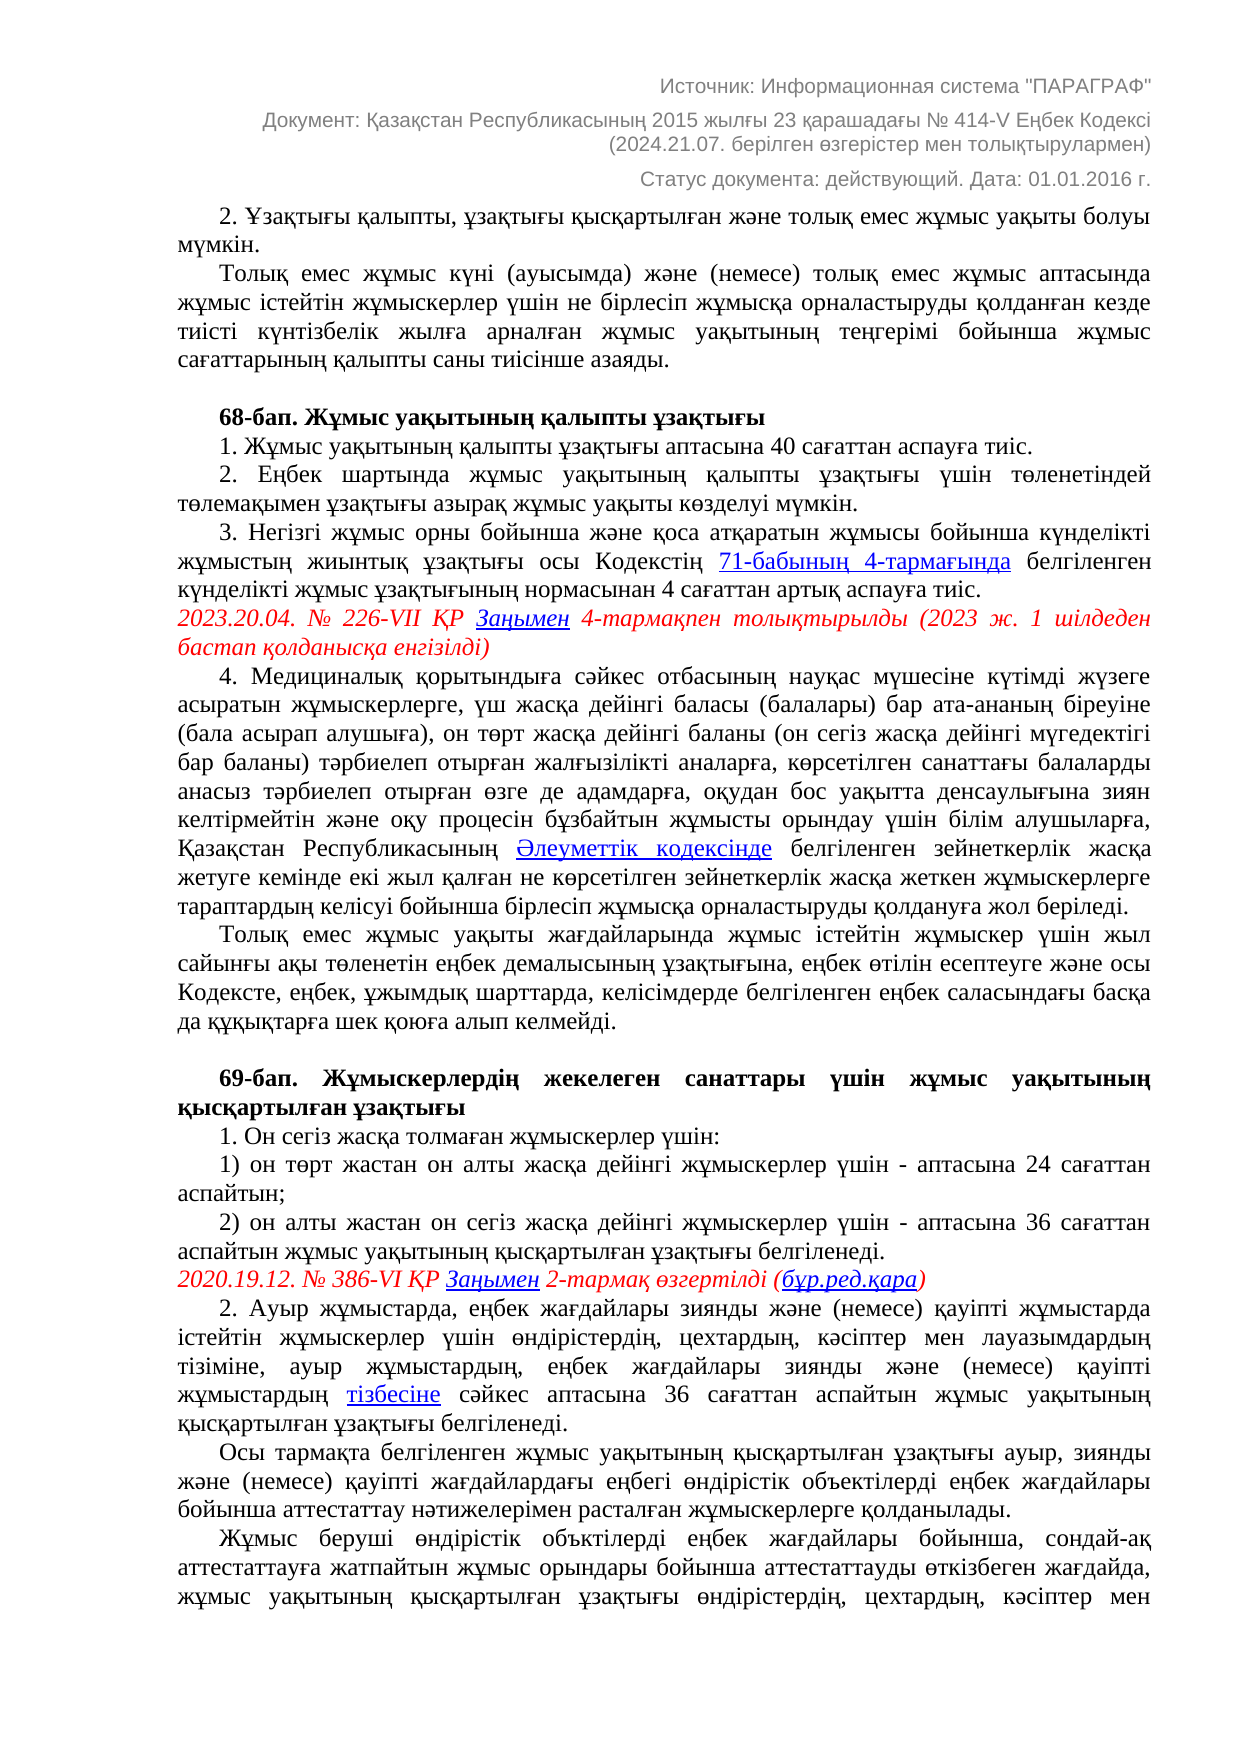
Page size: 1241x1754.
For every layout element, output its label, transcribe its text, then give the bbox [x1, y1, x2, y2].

text 4. Медициналық қорытындыға сәйкес отбасының науқас мүшесіне күтімді жүзеге асыратын жұмыскерлерге, үш жасқа дейінгі баласы (балалары) бар ата-ананың біреуіне (бала асырап алушыға), он төрт жасқа дейінгі баланы (он сегіз жасқа дейінгі мүгедектігі бар баланы) тәрбиелеп отырған жалғызілікті аналарға, көрсетілген санаттағы балаларды анасыз тәрбиелеп отырған өзге де адамдарға, оқудан бос уақытта денсаулығына зиян келтірмейтін және оқу процесін бұзбайтын жұмысты орындау үшін білім алушыларға, Қазақстан Республикасының Әлеуметтік кодексінде белгіленген зейнеткерлік жасқа жетуге кемінде екі жыл қалған не көрсетілген зейнеткерлік жасқа жеткен жұмыскерлерге тараптардың келісуі бойынша бірлесіп жұмысқа орналастыруды қолдануға жол беріледі. [177, 661, 1152, 919]
text 68-бап. Жұмыс уақытының қалыпты ұзақтығы [177, 402, 1152, 431]
text Толық емес жұмыс күні (ауысымда) және (немесе) толық емес жұмыс аптасында жұмыс істейтін жұмыскерлер үшін не бірлесіп жұмысқа орналастыруды қолданған кезде тиісті күнтізбелік жылға арналған жұмыс уақытының теңгерімі бойынша жұмыс сағаттарының қалыпты саны тиісінше азаяды. [177, 258, 1152, 373]
text 2. Ауыр жұмыстарда, еңбек жағдайлары зиянды және (немесе) қауіпті жұмыстарда істейтін жұмыскерлер үшін өндірістердің, цехтардың, кәсіптер мен лауазымдардың тізіміне, ауыр жұмыстардың, еңбек жағдайлары зиянды және (немесе) қауіпті жұмыстардың тізбесіне сәйкес аптасына 36 сағаттан аспайтын жұмыс уақытының қысқартылған ұзақтығы белгіленеді. [177, 1293, 1152, 1437]
text 2. Ұзақтығы қалыпты, ұзақтығы қысқартылған және толық емес жұмыс уақыты болуы мүмкін. [177, 201, 1152, 258]
text 1) он төрт жастан он алты жасқа дейінгі жұмыскерлер үшін - аптасына 24 сағаттан аспайтын; [177, 1149, 1152, 1207]
text 1. Жұмыс уақытының қалыпты ұзақтығы аптасына 40 сағаттан аспауға тиіс. [177, 431, 1152, 459]
text 1. Он сегіз жасқа толмаған жұмыскерлер үшін: [177, 1121, 1152, 1149]
text 2023.20.04. № 226-VІІ ҚР Заңымен 4-тармақпен толықтырылды (2023 ж. 1 шілдеден бастап қолданысқа енгізілді) [177, 603, 1152, 661]
text 2. Еңбек шартында жұмыс уақытының қалыпты ұзақтығы үшін төленетіндей төлемақымен ұзақтығы азырақ жұмыс уақыты көзделуі мүмкін. [177, 459, 1152, 517]
text 69-бап. Жұмыскерлердің жекелеген санаттары үшін жұмыс уақытының қысқартылған ұзақтығы [177, 1063, 1152, 1121]
text Толық емес жұмыс уақыты жағдайларында жұмыс істейтін жұмыскер үшін жыл сайынғы ақы төленетін еңбек демалысының ұзақтығына, еңбек өтілін есептеуге және осы Кодексте, еңбек, ұжымдық шарттарда, келісімдерде белгіленген еңбек саласындағы басқа да құқықтарға шек қоюға алып келмейді. [177, 919, 1152, 1034]
text 3. Негізгі жұмыс орны бойынша және қоса атқаратын жұмысы бойынша күнделікті жұмыстың жиынтық ұзақтығы осы Кодекстің 71-бабының 4-тармағында белгіленген күнделікті жұмыс ұзақтығының нормасынан 4 сағаттан артық аспауға тиіс. [177, 517, 1152, 603]
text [177, 1523, 1152, 1609]
text 2020.19.12. № 386-VІ ҚР Заңымен 2-тармақ өзгертілді (бұр.ред.қара) [177, 1264, 1152, 1293]
text Осы тармақта белгіленген жұмыс уақытының қысқартылған ұзақтығы ауыр, зиянды және (немесе) қауіпті жағдайлардағы еңбегі өндірістік объектілерді еңбек жағдайлары бойынша аттестаттау нәтижелерімен расталған жұмыскерлерге қолданылады. [177, 1437, 1152, 1523]
text 2) он алты жастан он сегіз жасқа дейінгі жұмыскерлер үшін - аптасына 36 сағаттан аспайтын жұмыс уақытының қысқартылған ұзақтығы белгіленеді. [177, 1207, 1152, 1264]
